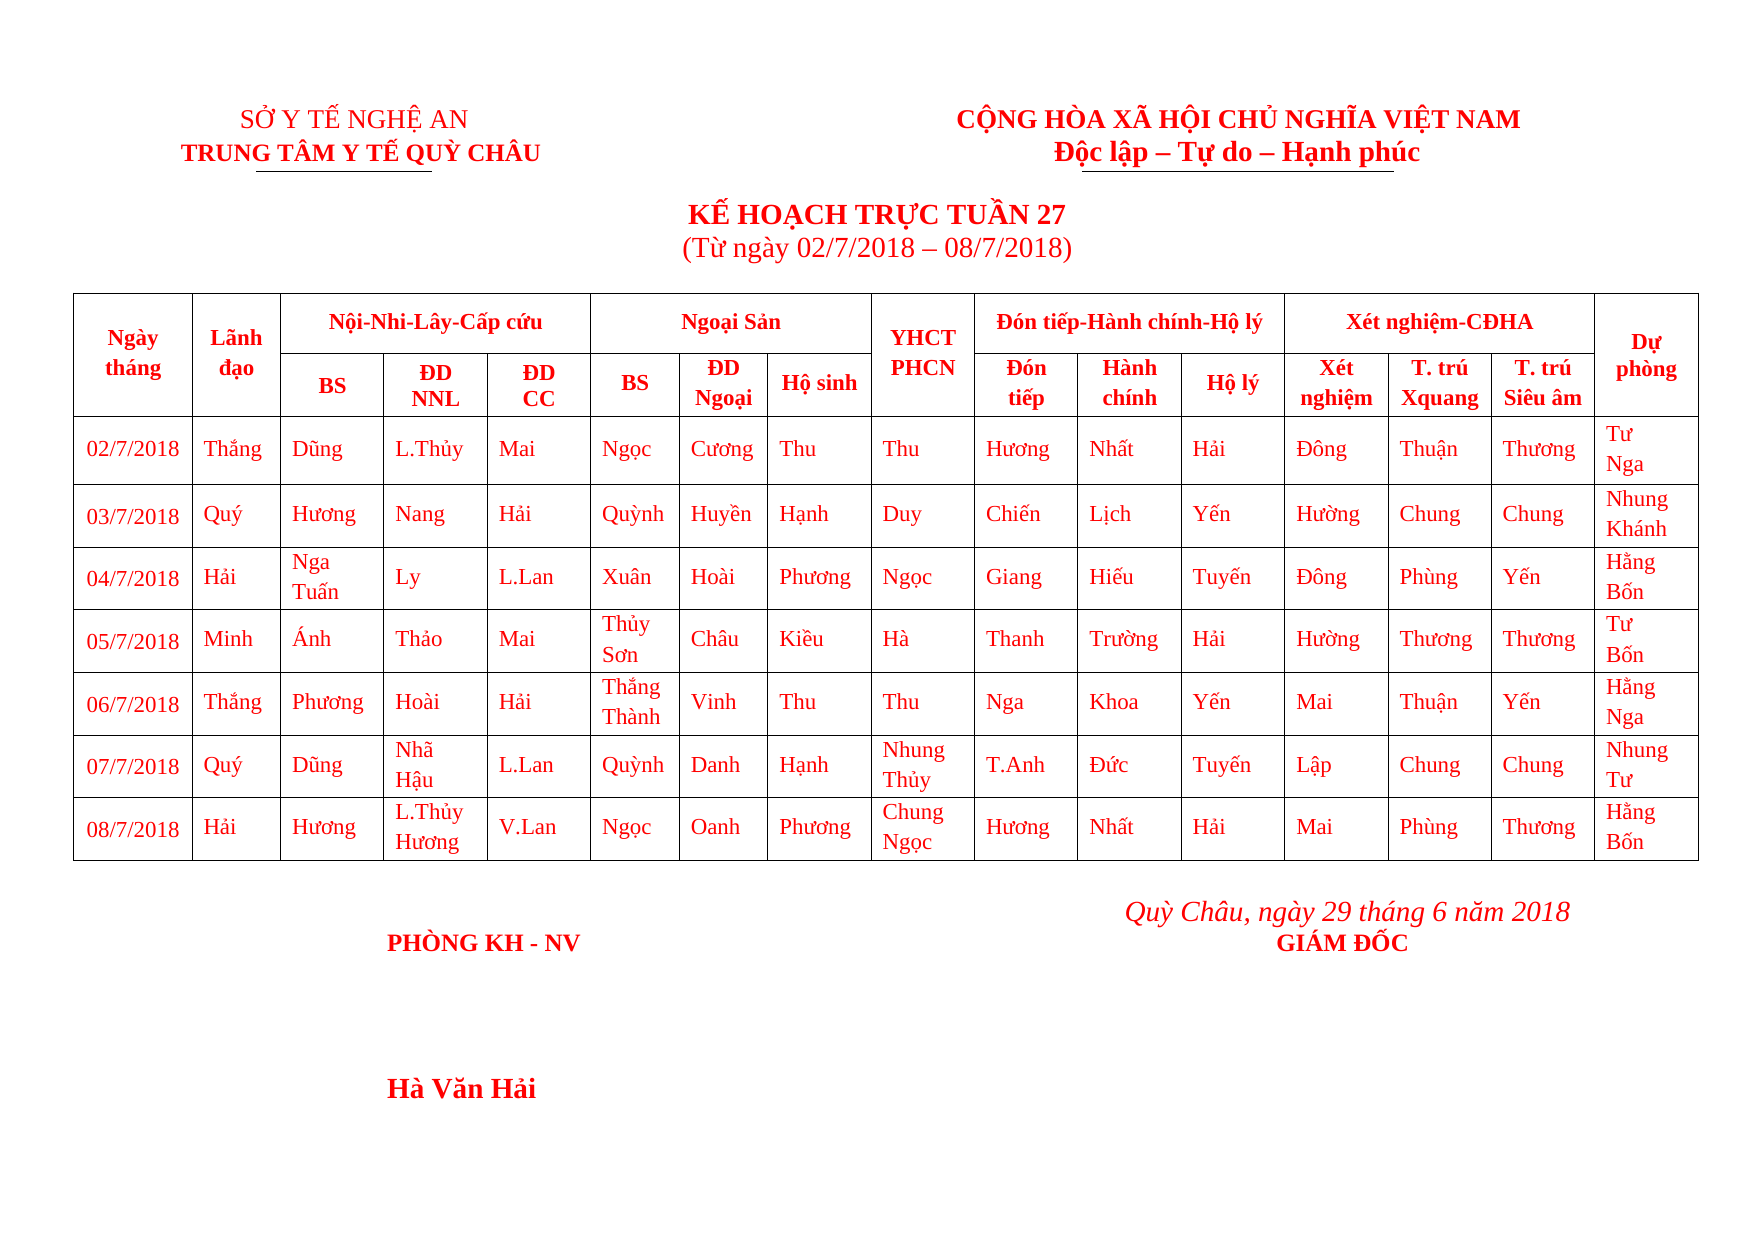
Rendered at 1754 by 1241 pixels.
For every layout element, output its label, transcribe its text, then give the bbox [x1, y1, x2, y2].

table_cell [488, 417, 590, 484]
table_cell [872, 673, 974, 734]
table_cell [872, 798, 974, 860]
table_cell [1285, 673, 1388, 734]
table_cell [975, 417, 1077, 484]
text TRUNG TÂM Y TẾ QUỲ CHÂU Độc lập – Tự do – Hạnh phúc [118, 134, 1636, 168]
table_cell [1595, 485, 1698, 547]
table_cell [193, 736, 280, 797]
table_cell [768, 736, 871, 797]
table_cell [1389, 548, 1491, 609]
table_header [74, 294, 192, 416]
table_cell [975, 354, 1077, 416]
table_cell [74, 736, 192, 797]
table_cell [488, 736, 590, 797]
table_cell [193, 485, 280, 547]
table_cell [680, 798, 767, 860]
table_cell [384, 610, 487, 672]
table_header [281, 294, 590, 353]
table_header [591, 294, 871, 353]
text SỞ Y TẾ NGHỆ AN CỘNG HÒA XÃ HỘI CHỦ NGHĨA VIỆT NAM [118, 103, 1636, 134]
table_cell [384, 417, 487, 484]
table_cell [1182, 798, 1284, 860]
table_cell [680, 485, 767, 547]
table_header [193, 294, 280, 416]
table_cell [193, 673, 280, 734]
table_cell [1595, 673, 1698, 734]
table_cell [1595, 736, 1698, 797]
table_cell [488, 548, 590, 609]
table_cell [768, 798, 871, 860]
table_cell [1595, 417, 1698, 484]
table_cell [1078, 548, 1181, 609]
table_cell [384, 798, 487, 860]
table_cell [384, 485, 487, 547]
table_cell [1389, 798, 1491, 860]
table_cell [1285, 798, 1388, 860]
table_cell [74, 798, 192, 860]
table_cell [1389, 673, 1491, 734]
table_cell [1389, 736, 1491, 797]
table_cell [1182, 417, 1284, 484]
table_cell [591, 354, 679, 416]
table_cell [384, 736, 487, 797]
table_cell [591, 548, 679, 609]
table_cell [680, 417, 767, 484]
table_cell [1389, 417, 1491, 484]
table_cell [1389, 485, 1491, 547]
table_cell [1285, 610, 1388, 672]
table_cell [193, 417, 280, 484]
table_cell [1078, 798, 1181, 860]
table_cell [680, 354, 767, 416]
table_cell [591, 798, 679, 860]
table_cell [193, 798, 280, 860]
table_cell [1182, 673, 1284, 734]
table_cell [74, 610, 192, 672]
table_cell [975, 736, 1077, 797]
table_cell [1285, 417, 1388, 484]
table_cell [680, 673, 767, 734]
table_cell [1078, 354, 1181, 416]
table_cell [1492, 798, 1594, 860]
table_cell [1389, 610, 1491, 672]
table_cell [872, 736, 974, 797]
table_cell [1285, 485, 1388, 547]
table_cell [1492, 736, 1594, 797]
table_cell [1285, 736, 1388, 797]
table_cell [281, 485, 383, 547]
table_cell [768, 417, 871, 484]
text KẾ HOẠCH TRỰC TUẦN 27 [118, 197, 1636, 230]
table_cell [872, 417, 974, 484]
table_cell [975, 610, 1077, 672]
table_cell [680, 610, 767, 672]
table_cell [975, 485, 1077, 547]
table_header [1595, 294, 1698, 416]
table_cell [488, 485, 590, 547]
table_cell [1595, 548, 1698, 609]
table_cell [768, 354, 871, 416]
text Quỳ Châu, ngày 29 tháng 6 năm 2018 [118, 894, 1636, 928]
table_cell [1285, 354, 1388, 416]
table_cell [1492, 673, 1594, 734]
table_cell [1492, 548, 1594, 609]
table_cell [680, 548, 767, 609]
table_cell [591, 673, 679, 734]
text Hà Văn Hải [118, 1072, 1636, 1105]
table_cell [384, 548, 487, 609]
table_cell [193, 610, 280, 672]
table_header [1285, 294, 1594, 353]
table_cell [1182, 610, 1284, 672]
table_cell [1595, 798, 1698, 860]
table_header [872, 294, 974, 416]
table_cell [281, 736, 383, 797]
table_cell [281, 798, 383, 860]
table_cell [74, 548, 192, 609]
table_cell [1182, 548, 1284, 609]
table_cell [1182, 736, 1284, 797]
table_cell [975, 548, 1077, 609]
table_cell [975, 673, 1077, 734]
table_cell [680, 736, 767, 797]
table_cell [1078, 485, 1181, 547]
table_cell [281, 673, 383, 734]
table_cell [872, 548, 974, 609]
text (Từ ngày 02/7/2018 – 08/7/2018) [118, 230, 1636, 264]
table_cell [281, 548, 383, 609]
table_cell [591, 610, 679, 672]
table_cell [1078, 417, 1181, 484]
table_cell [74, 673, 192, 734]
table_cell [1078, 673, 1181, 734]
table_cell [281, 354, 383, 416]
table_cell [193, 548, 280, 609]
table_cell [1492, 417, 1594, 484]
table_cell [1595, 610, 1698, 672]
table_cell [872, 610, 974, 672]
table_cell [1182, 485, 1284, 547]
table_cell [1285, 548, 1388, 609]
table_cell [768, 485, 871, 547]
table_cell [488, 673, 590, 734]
text PHÒNG KH - NV GIÁM ĐỐC [118, 928, 1636, 957]
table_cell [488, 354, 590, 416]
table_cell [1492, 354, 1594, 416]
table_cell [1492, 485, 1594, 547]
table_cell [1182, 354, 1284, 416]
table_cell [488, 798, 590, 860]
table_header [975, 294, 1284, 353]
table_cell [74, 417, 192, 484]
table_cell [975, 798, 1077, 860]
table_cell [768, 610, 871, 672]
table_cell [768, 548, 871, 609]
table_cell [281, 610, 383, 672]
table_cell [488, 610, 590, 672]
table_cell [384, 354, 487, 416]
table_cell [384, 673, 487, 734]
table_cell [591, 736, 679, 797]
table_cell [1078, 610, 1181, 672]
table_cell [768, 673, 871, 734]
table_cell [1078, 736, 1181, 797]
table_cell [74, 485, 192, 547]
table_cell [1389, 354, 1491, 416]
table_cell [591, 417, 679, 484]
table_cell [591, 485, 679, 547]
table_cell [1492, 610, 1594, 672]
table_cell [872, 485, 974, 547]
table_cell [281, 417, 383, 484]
